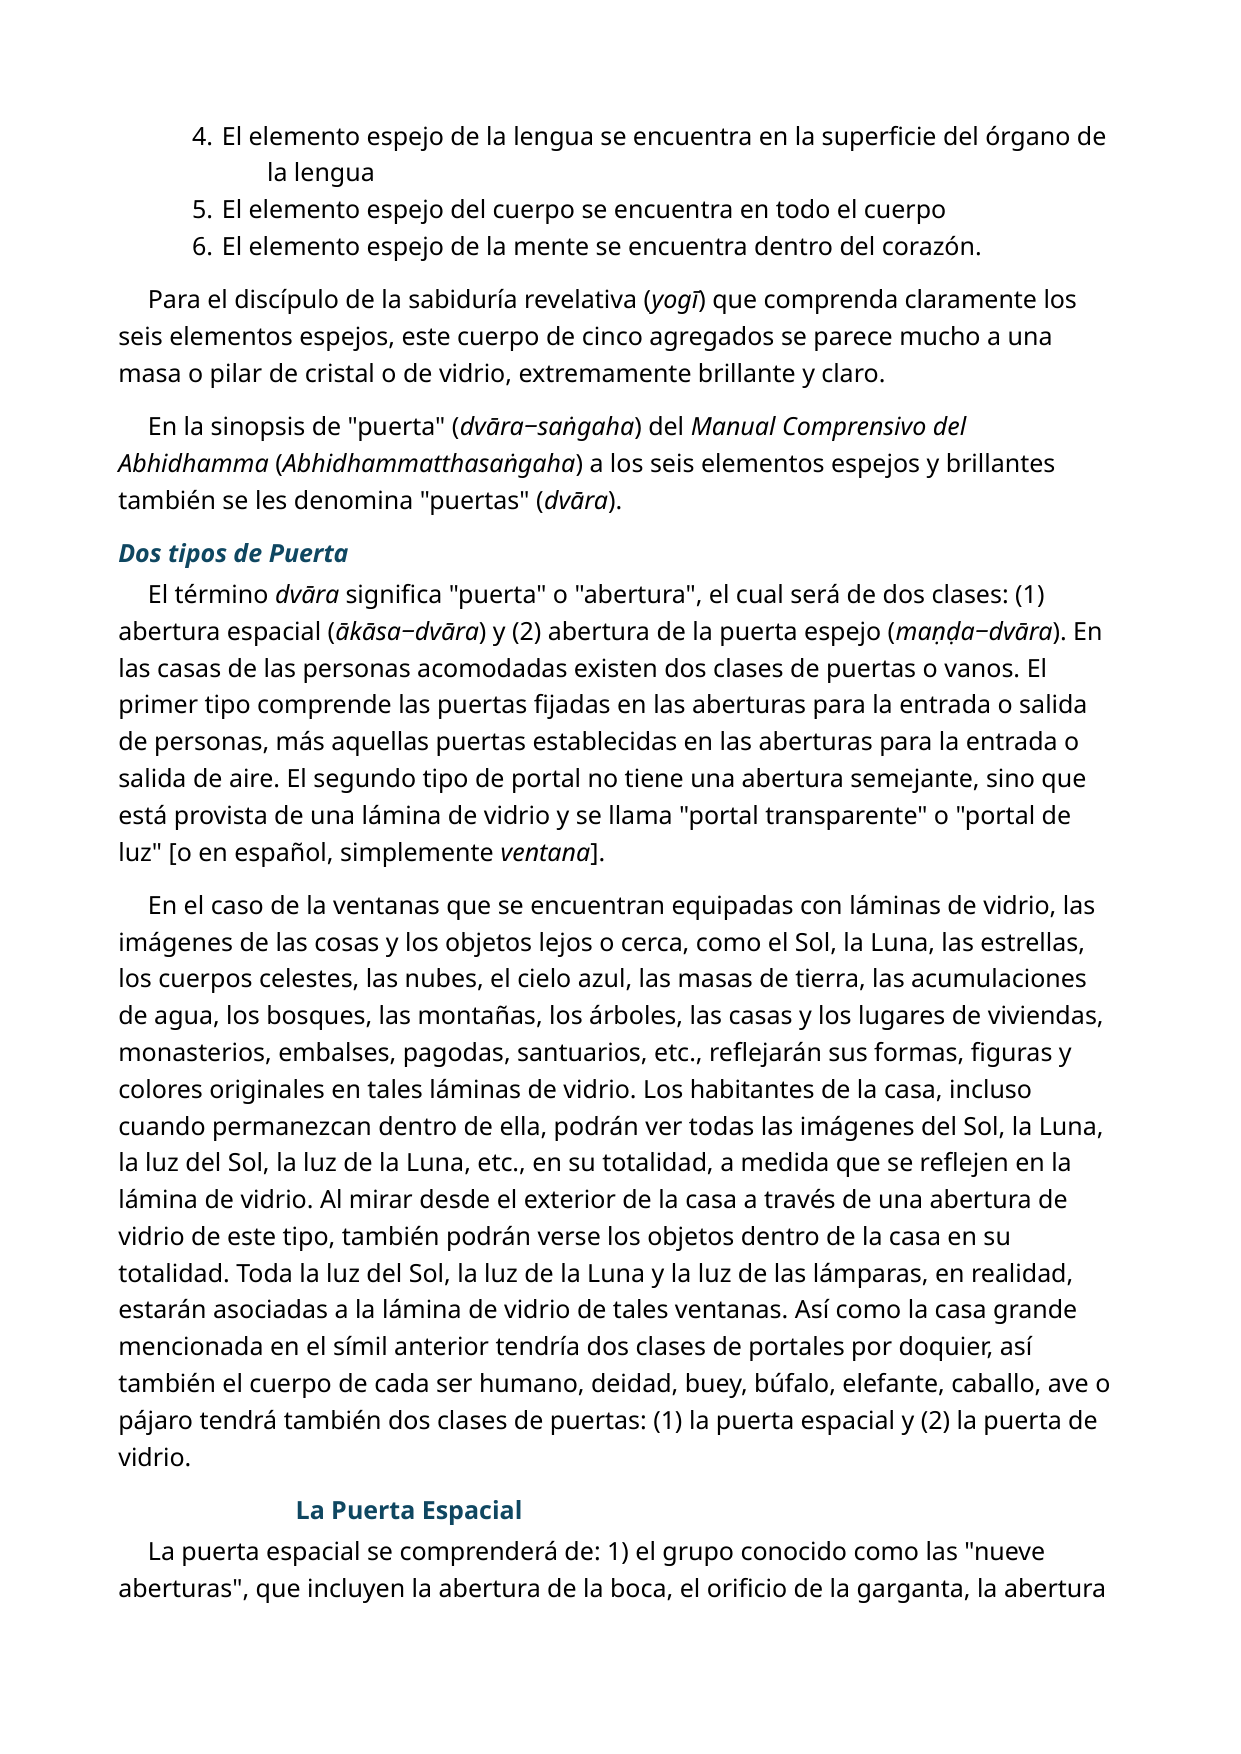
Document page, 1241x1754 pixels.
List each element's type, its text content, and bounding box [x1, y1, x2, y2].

text El término dvāra significa "puerta" o "abertura", el cual será de dos clases: (1) abertura espacial (ākāsa‒dvāra) y (2) abertura de la puerta espejo (maṇḍa‒dvāra). En las casas de las personas acomodadas existen dos clases de puertas o vanos. El primer tipo comprende las puertas fijadas en las aberturas para la entrada o salida de personas, más aquellas puertas establecidas en las aberturas para la entrada o salida de aire. El segundo tipo de portal no tiene una abertura semejante, sino que está provista de una lámina de vidrio y se llama "portal transparente" o "portal de luz" [o en español, simplemente ventana]. [118, 577, 1122, 868]
subtitle Dos tipos de Puerta [118, 536, 1122, 570]
list El elemento espejo de la lengua se encuentra en la superficie del órgano de la lengua [192, 118, 1122, 189]
subtitle La Puerta Espacial [118, 1493, 1122, 1527]
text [118, 1533, 1122, 1604]
text En la sinopsis de "puerta" (dvāra‒saṅgaha) del Manual Comprensivo del Abhidhamma (Abhidhammatthasaṅgaha) a los seis elementos espejos y brillantes también se les denomina "puertas" (dvāra). [118, 409, 1122, 516]
text Para el discípulo de la sabiduría revelativa (yogī) que comprenda claramente los seis elementos espejos, este cuerpo de cinco agregados se parece mucho a una masa o pilar de cristal o de vidrio, extremamente brillante y claro. [118, 282, 1122, 389]
list El elemento espejo del cuerpo se encuentra en todo el cuerpo [192, 192, 1122, 226]
list El elemento espejo de la mente se encuentra dentro del corazón. [192, 228, 1122, 262]
text En el caso de la ventanas que se encuentran equipadas con láminas de vidrio, las imágenes de las cosas y los objetos lejos o cerca, como el Sol, la Luna, las estrellas, los cuerpos celestes, las nubes, el cielo azul, las masas de tierra, las acumulaciones de agua, los bosques, las montañas, los árboles, las casas y los lugares de viviendas, monasterios, embalses, pagodas, santuarios, etc., reflejarán sus formas, figuras y colores originales en tales láminas de vidrio. Los habitantes de la casa, incluso cuando permanezcan dentro de ella, podrán ver todas las imágenes del Sol, la Luna, la luz del Sol, la luz de la Luna, etc., en su totalidad, a medida que se reflejen en la lámina de vidrio. Al mirar desde el exterior de la casa a través de una abertura de vidrio de este tipo, también podrán verse los objetos dentro de la casa en su totalidad. Toda la luz del Sol, la luz de la Luna y la luz de las lámparas, en realidad, estarán asociadas a la lámina de vidrio de tales ventanas. Así como la casa grande mencionada en el símil anterior tendría dos clases de portales por doquier, así también el cuerpo de cada ser humano, deidad, buey, búfalo, elefante, caballo, ave o pájaro tendrá también dos clases de puertas: (1) la puerta espacial y (2) la puerta de vidrio. [118, 888, 1122, 1473]
